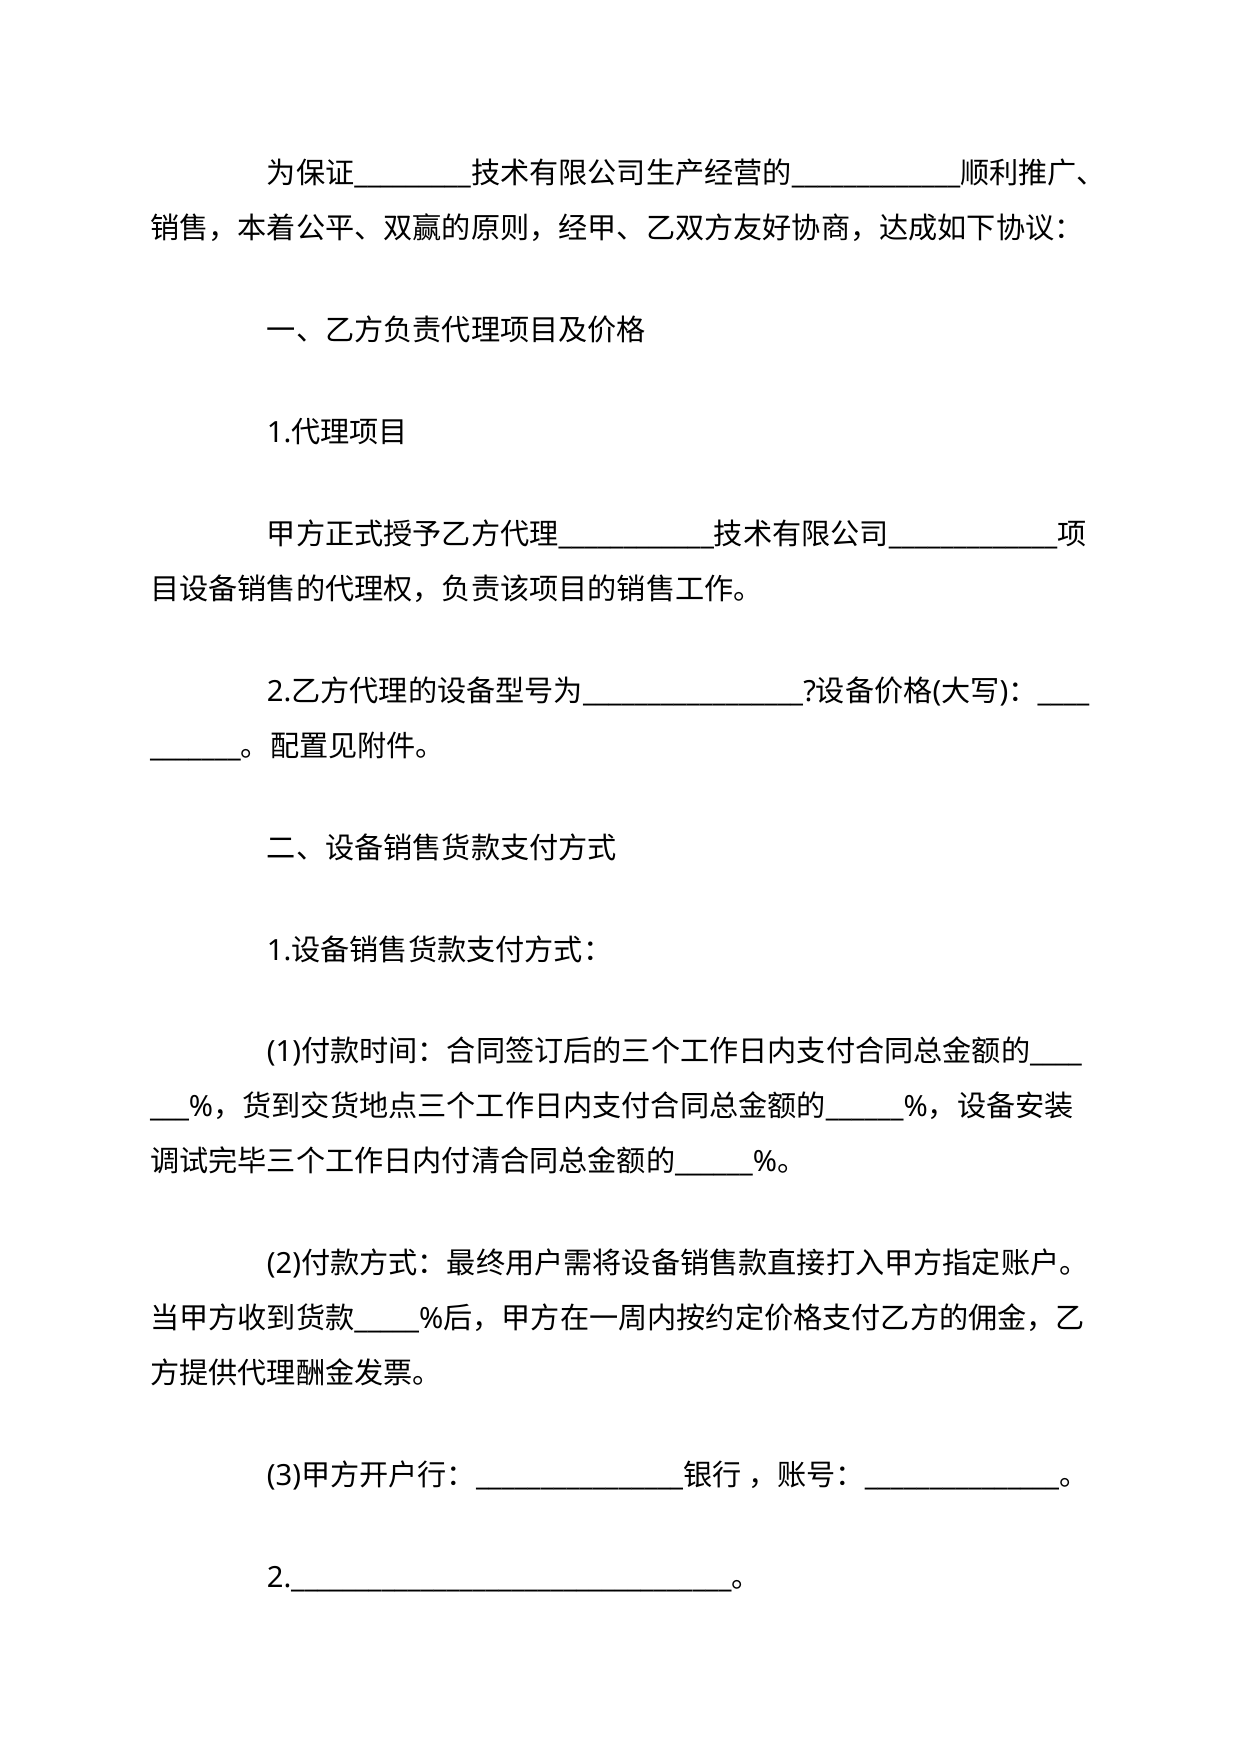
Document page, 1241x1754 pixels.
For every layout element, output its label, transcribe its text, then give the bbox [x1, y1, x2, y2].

text 2.__________________________________。 [150, 1554, 1090, 1596]
text 一、乙方负责代理项目及价格 [150, 307, 1090, 349]
text 为保证_________技术有限公司生产经营的_____________顺利推广、销售，本着公平、双赢的原则，经甲、乙双方友好协商，达成如下协议： [150, 150, 1090, 247]
text 1.代理项目 [150, 408, 1090, 451]
text (3)甲方开户行：________________银行 ，账号：_______________。 [150, 1452, 1090, 1494]
text (2)付款方式：最终用户需将设备销售款直接打入甲方指定账户。当甲方收到货款_____%后，甲方在一周内按约定价格支付乙方的佣金，乙方提供代理酬金发票。 [150, 1240, 1090, 1392]
text 2.乙方代理的设备型号为_________________?设备价格(大写)：___________。配置见附件。 [150, 667, 1090, 765]
text 1.设备销售货款支付方式： [150, 926, 1090, 968]
text 甲方正式授予乙方代理____________技术有限公司_____________项目设备销售的代理权，负责该项目的销售工作。 [150, 511, 1090, 608]
text (1)付款时间：合同签订后的三个工作日内支付合同总金额的_______%，货到交货地点三个工作日内支付合同总金额的______%，设备安装调试完毕三个工作日内付清合同总金额的______%。 [150, 1028, 1090, 1180]
text 二、设备销售货款支付方式 [150, 824, 1090, 867]
